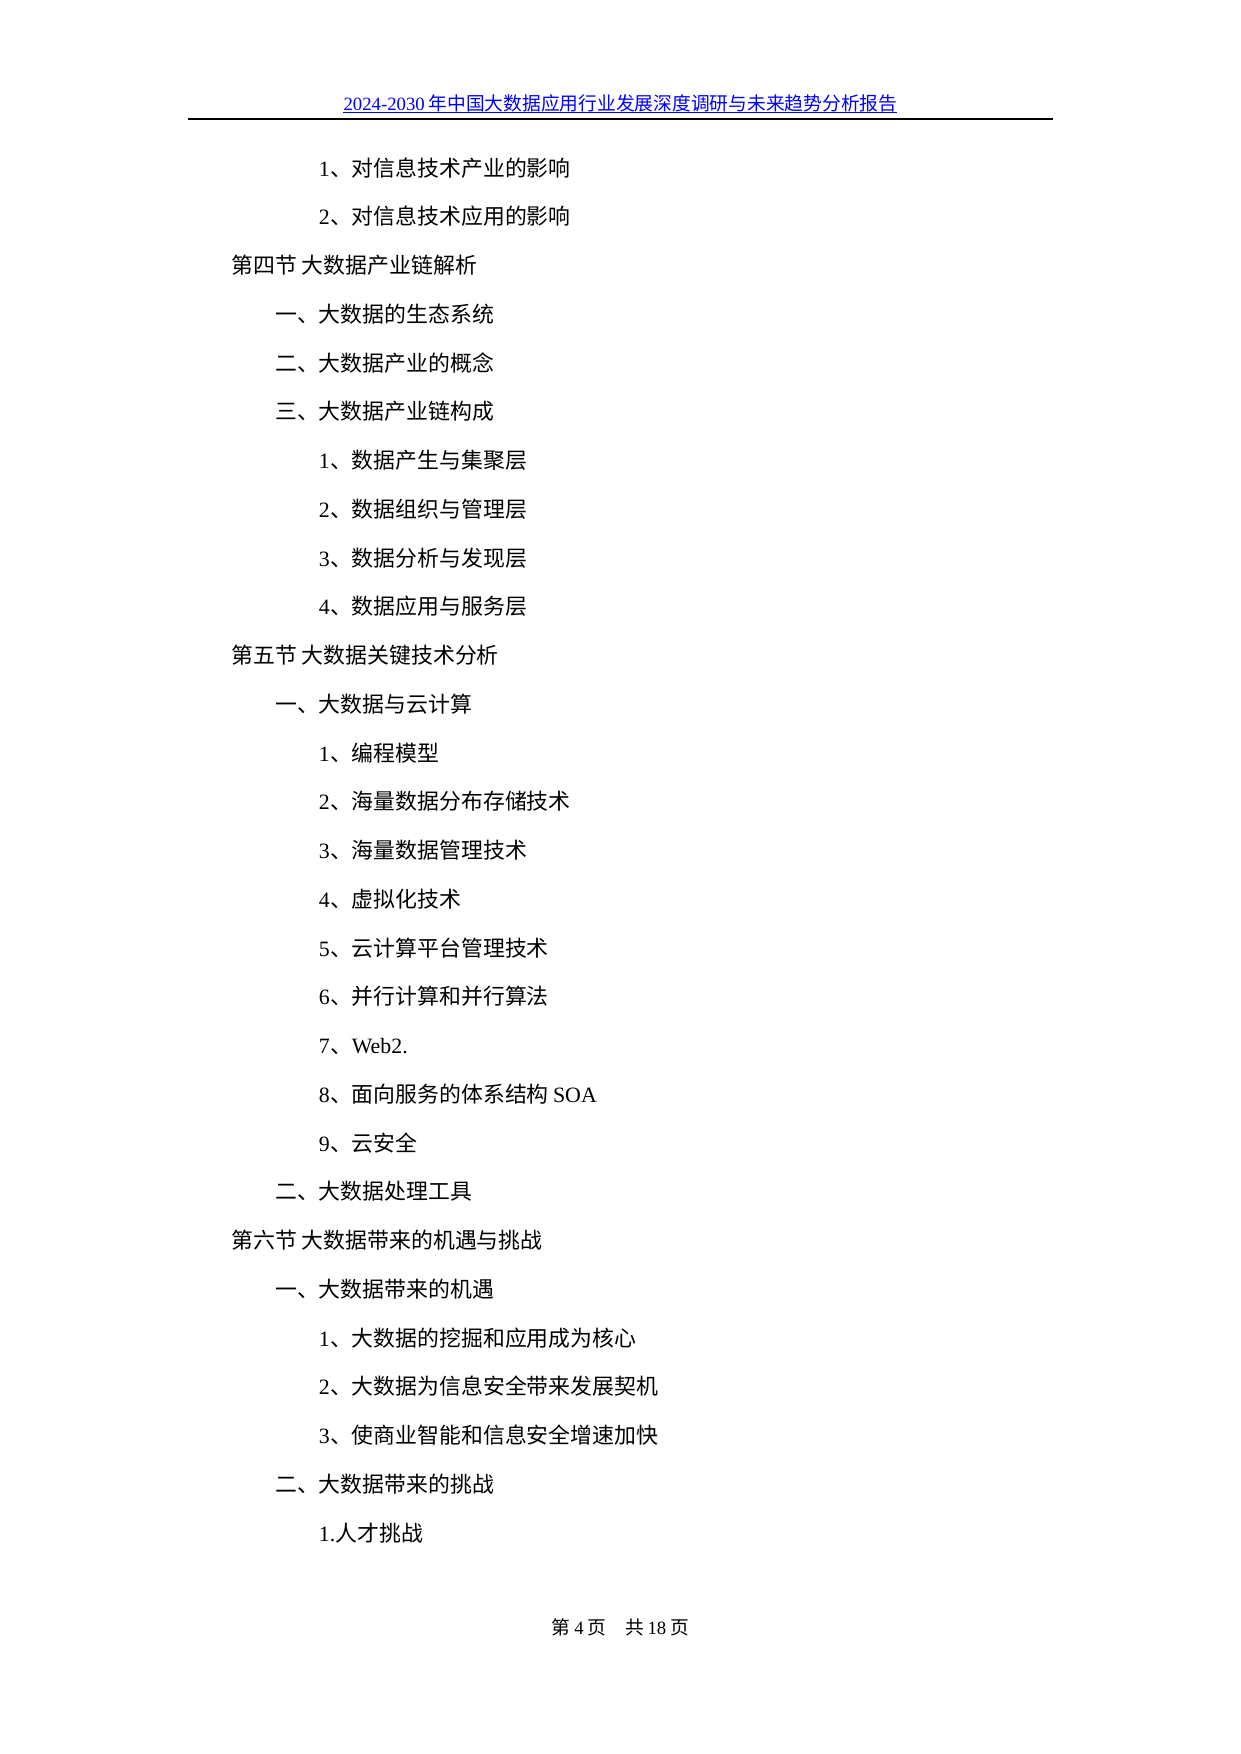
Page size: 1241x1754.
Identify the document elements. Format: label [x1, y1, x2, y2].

text [187, 150, 1053, 1548]
